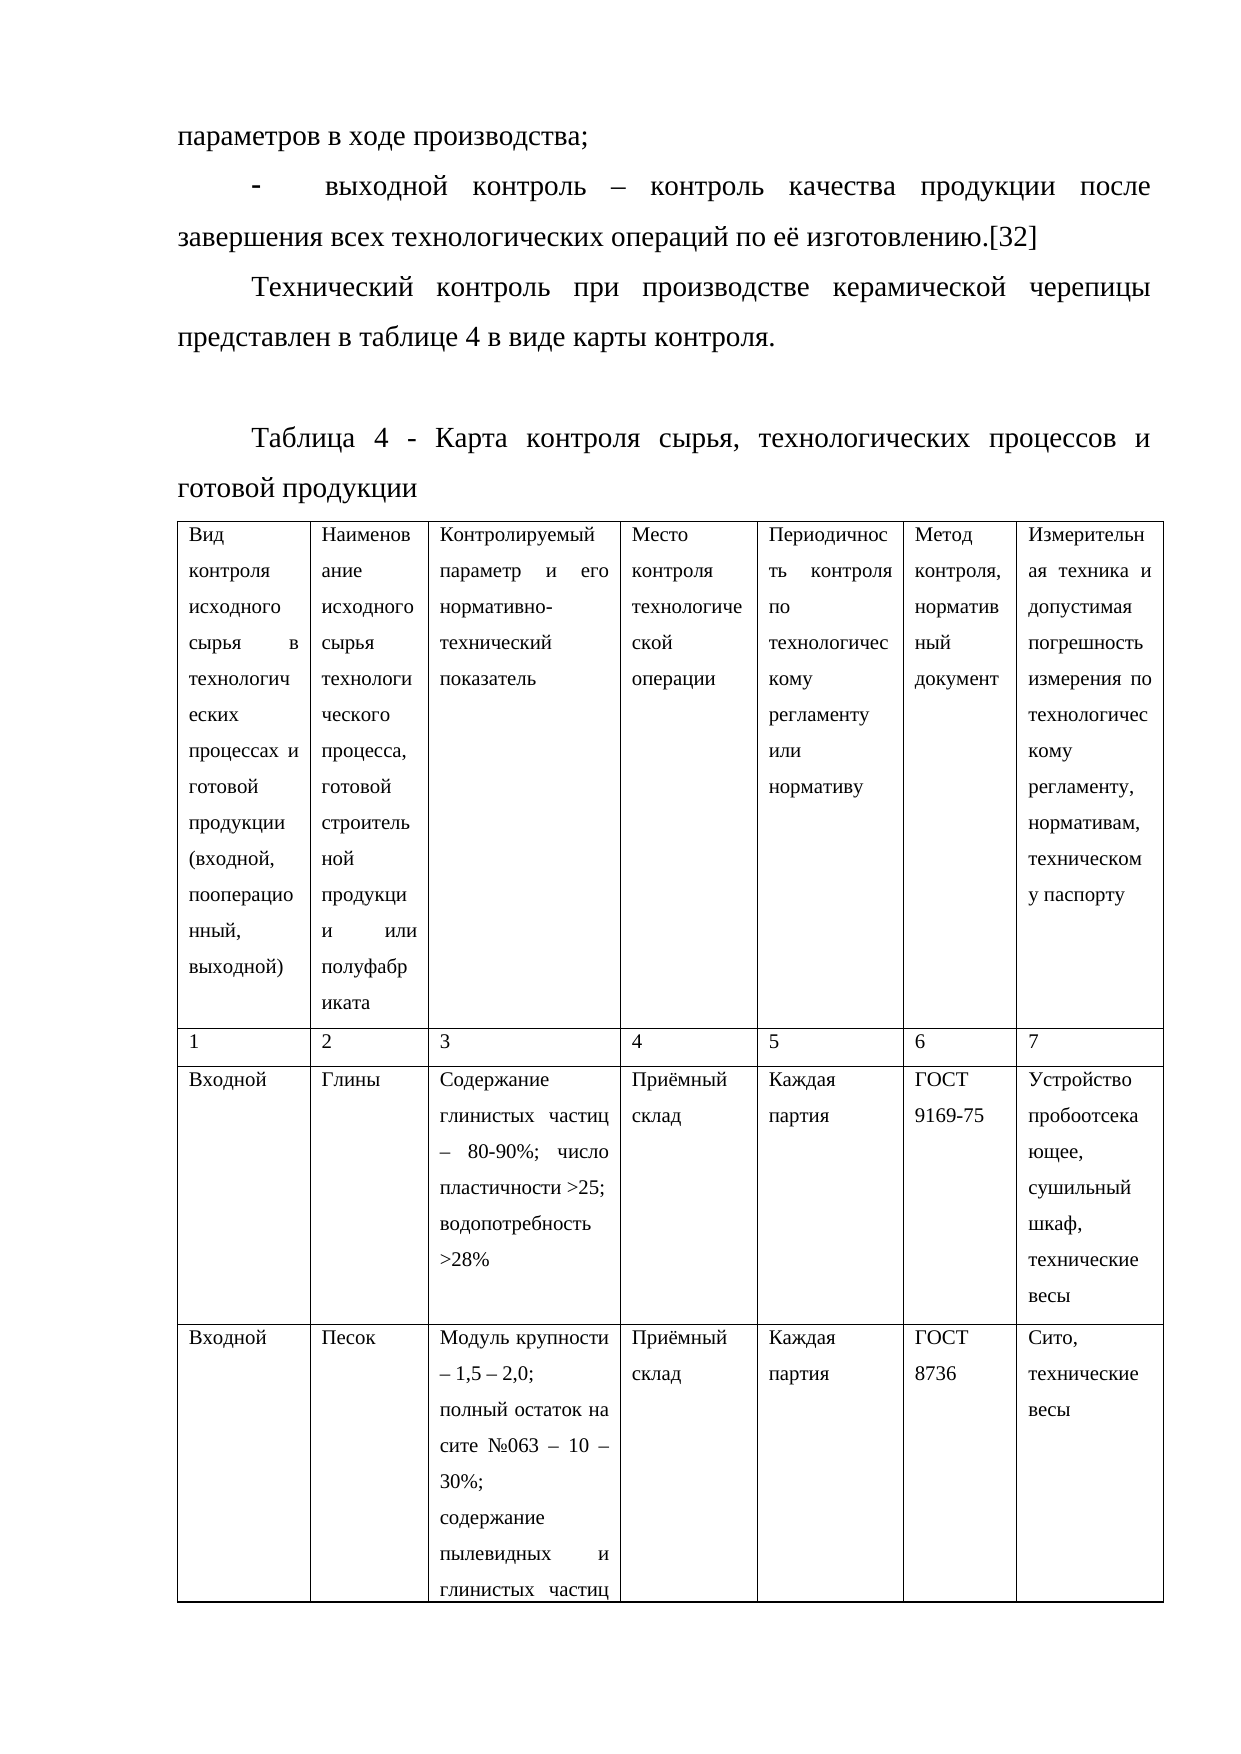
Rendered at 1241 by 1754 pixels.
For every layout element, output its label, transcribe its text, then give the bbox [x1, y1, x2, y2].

text Технический контроль при производстве керамической черепицы представлен в таблице 4 в виде карты контроля. [177, 269, 1152, 353]
table_cell ГОСТ 8736 [904, 1325, 1016, 1601]
table_header Периодичность контроля по технологическому регламенту или нормативу [758, 522, 903, 1027]
text Таблица 4 - Карта контроля сырья, технологических процессов и готовой продукции [177, 420, 1152, 504]
table_cell 4 [621, 1029, 757, 1066]
table_cell 3 [429, 1029, 620, 1066]
table_header Вид контроля исходного сырья в технологических процессах и готовой продукции (входной, пооперационный, выходной) [178, 522, 310, 1027]
table_cell ГОСТ 9169-75 [904, 1067, 1016, 1324]
table_cell 6 [904, 1029, 1016, 1066]
table_header Место контроля технологической операции [621, 522, 757, 1027]
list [177, 118, 1152, 152]
table_cell Входной [178, 1325, 310, 1601]
table_header Наименование исходного сырья технологического процесса, готовой строительной продукции или полуфабриката [311, 522, 428, 1027]
table_cell Устройство пробоотсекающее, сушильный шкаф, технические весы [1017, 1067, 1163, 1324]
table_cell 5 [758, 1029, 903, 1066]
table_header Контролируемый параметр и его нормативно-технический показатель [429, 522, 620, 1027]
table_header Измерительная техника и допустимая погрешность измерения по технологическому регламенту, нормативам, техническому паспорту [1017, 522, 1163, 1027]
table_cell 2 [311, 1029, 428, 1066]
table_cell 1 [178, 1029, 310, 1066]
table_cell 7 [1017, 1029, 1163, 1066]
table_cell Содержание глинистых частиц – 80-90%; число пластичности >25; водопотребность >28% [429, 1067, 620, 1324]
list выходной контроль – контроль качества продукции после завершения всех технологических операций по её изготовлению.[32] [177, 168, 1152, 252]
table_cell Каждая партия [758, 1325, 903, 1601]
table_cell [1017, 1325, 1163, 1601]
table_cell Приёмный склад [621, 1325, 757, 1601]
table_cell Песок [311, 1325, 428, 1601]
table_cell Входной [178, 1067, 310, 1324]
table_cell Каждая партия [758, 1067, 903, 1324]
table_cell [429, 1325, 620, 1601]
table_cell Глины [311, 1067, 428, 1324]
table_cell Приёмный склад [621, 1067, 757, 1324]
table_header Метод контроля, нормативный документ [904, 522, 1016, 1027]
